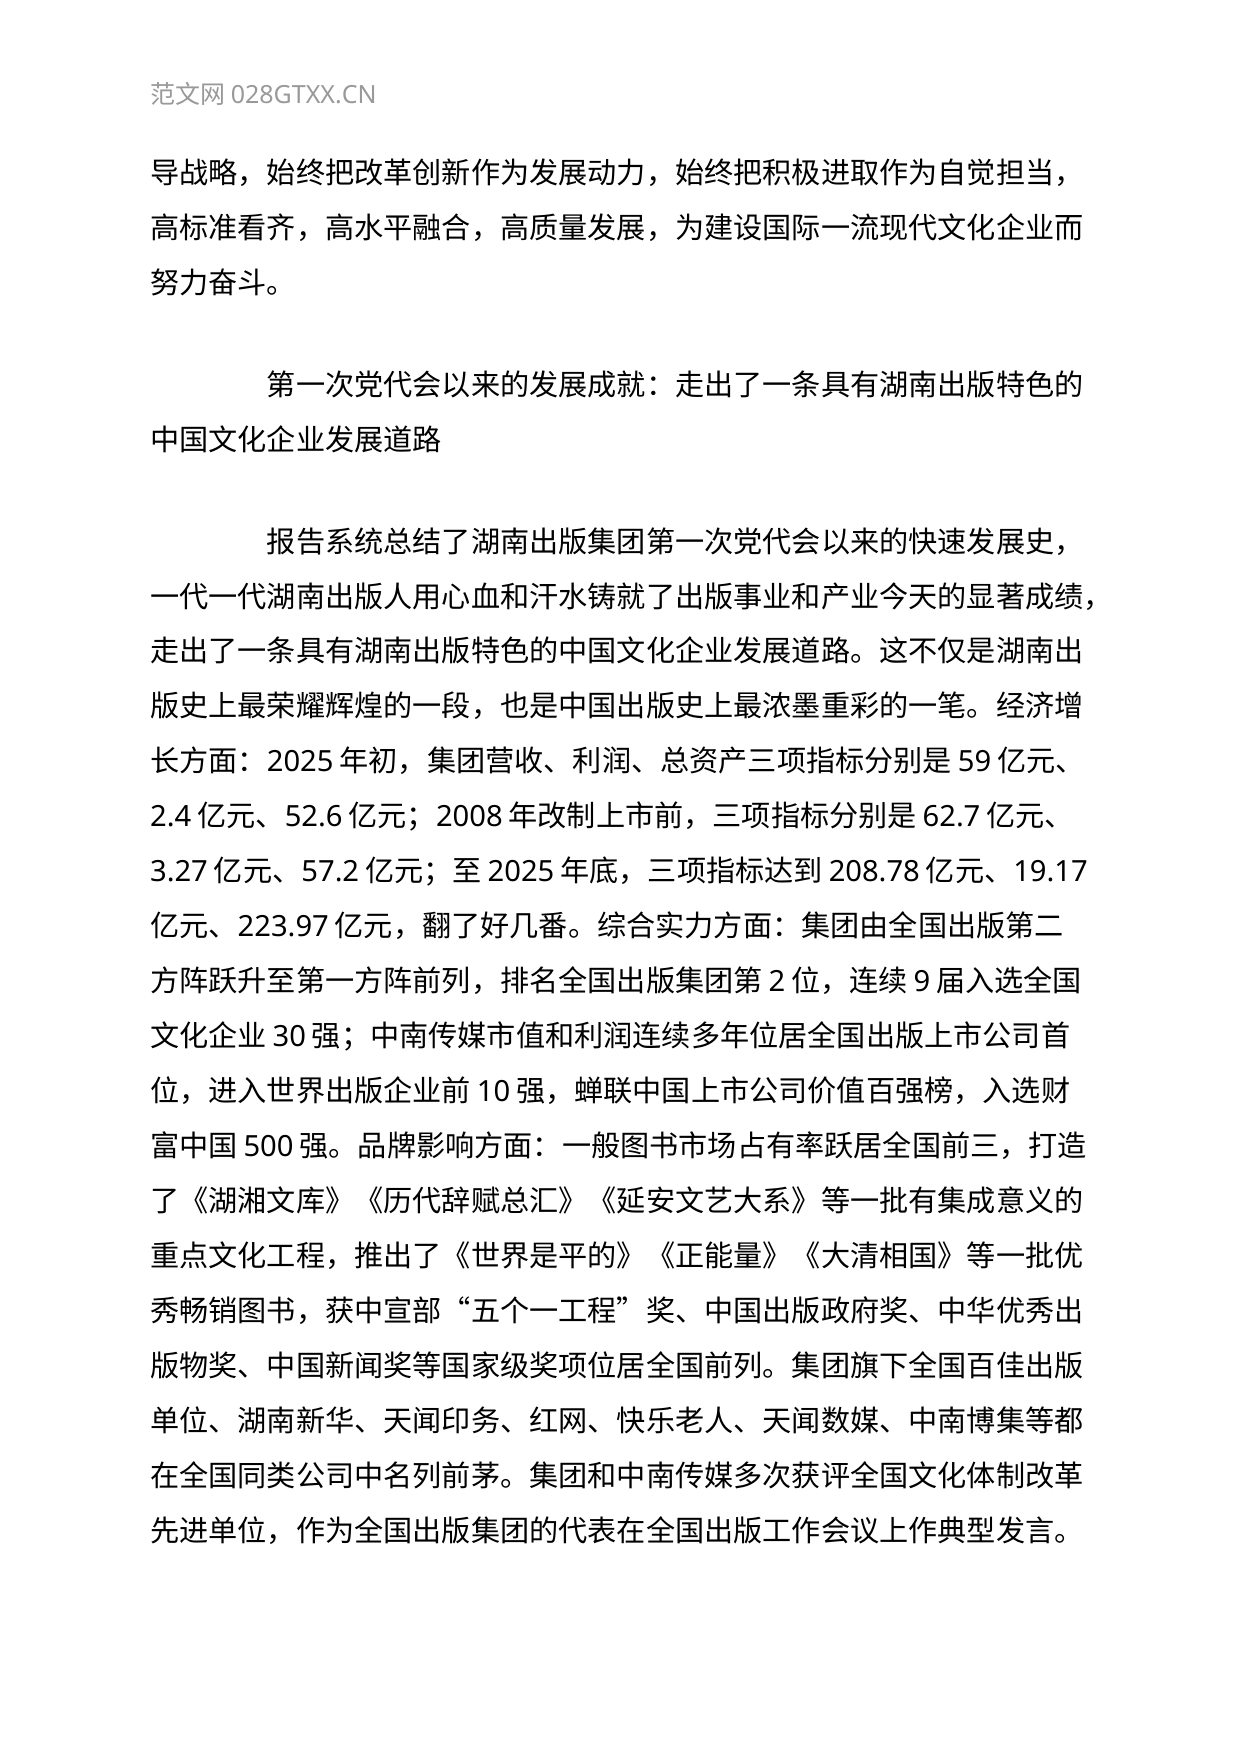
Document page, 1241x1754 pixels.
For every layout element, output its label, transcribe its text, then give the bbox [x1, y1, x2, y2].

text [150, 150, 1090, 302]
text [150, 518, 1090, 1549]
text 第一次党代会以来的发展成就：走出了一条具有湖南出版特色的中国文化企业发展道路 [150, 362, 1090, 459]
